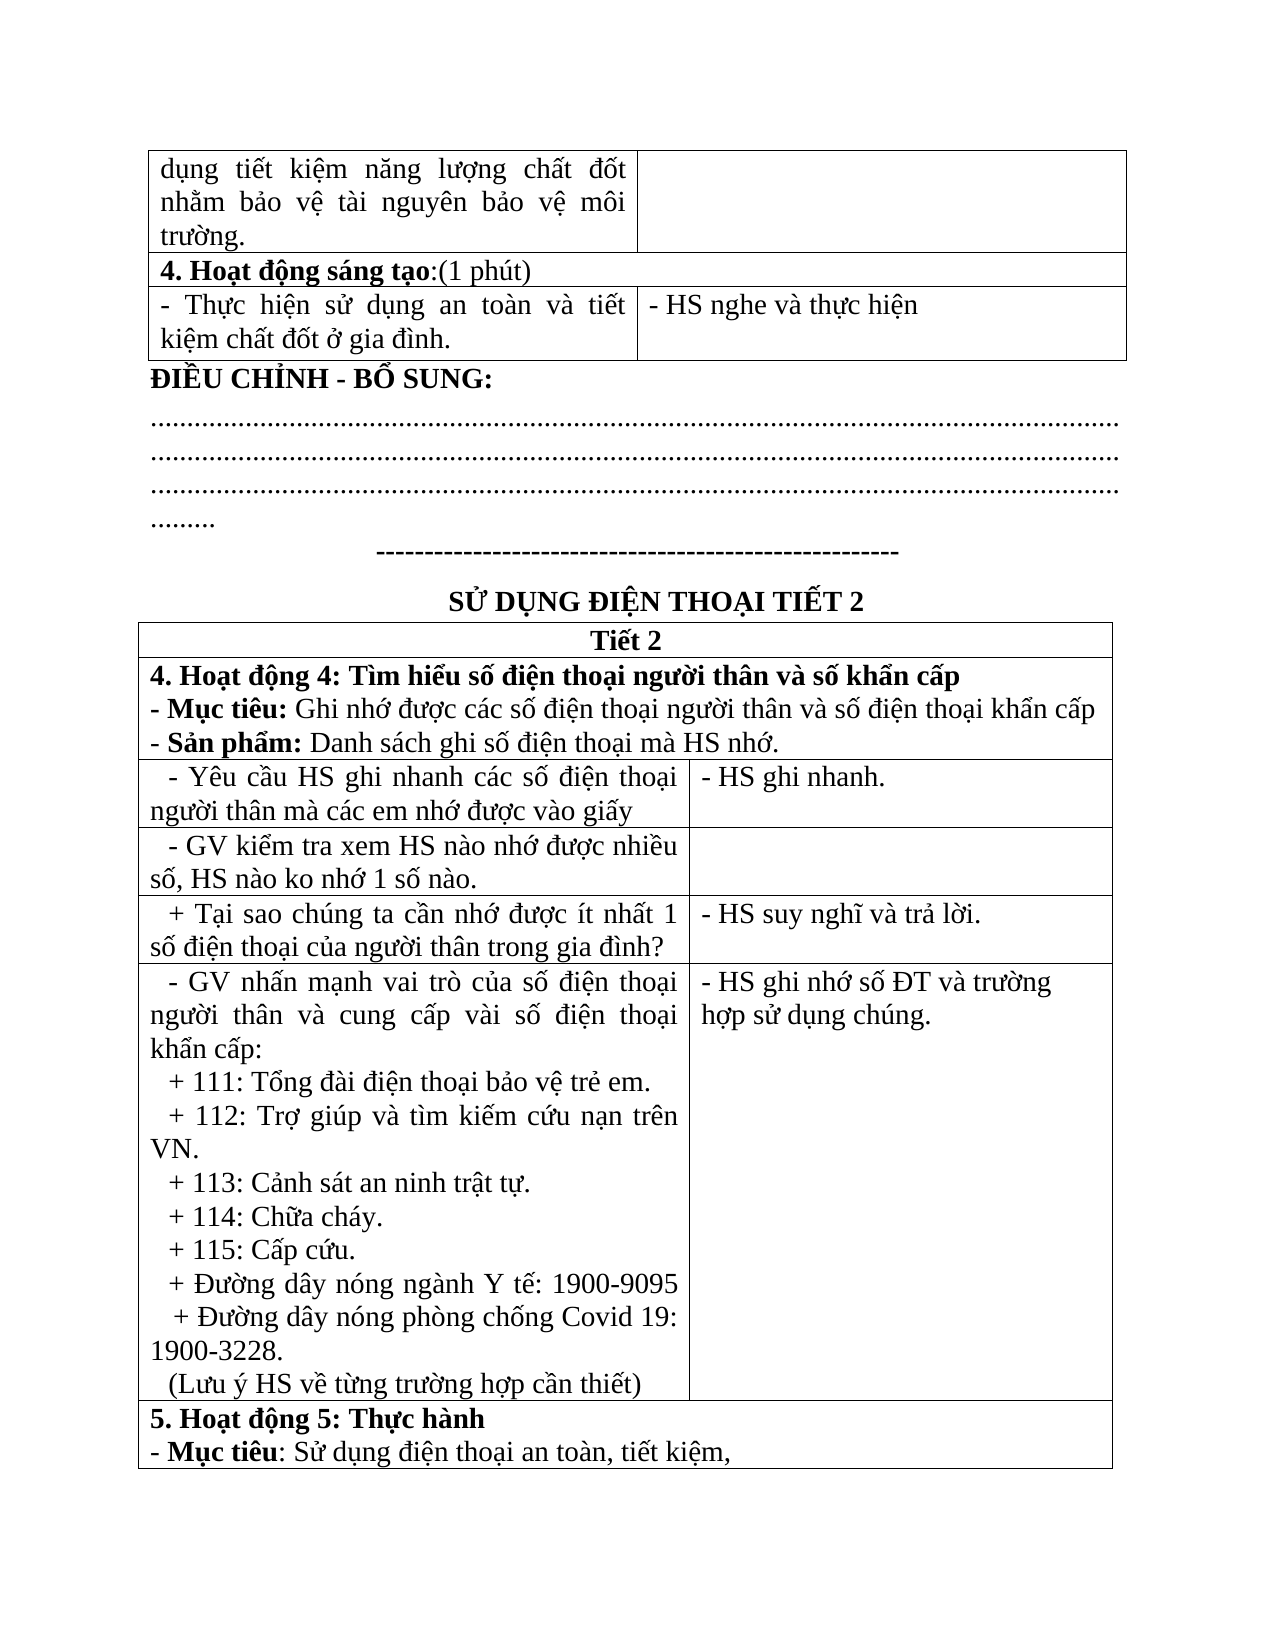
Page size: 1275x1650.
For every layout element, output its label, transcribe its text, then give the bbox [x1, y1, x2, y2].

table_header Tiết 2 [139, 623, 1112, 657]
table_cell - GV kiểm tra xem HS nào nhớ được nhiều số, HS nào ko nhớ 1 số nào. [139, 828, 689, 895]
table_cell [149, 151, 637, 252]
table_cell 4. Hoạt động 4: Tìm hiểu số điện thoại người thân và số khẩn cấp - Mục tiêu: Ghi nhớ được các số điện thoại người thân và số điện thoại khẩn cấp - Sản phẩm: Danh sách ghi số điện thoại mà HS nhớ. [139, 658, 1112, 758]
table_cell - HS ghi nhanh. [690, 760, 1112, 827]
table_cell - Yêu cầu HS ghi nhanh các số điện thoại người thân mà các em nhớ được vào giấy [139, 760, 689, 827]
table_cell + Tại sao chúng ta cần nhớ được ít nhất 1 số điện thoại của người thân trong gia đình? [139, 896, 689, 963]
table_cell - HS suy nghĩ và trả lời. [690, 896, 1112, 963]
text ĐIỀU CHỈNH - BỔ SUNG: [150, 361, 1125, 394]
text ........................................................................................................................................................................................................................................................................................................................................................................................................................ [150, 399, 1125, 533]
table_cell - HS ghi nhớ số ĐT và trường hợp sử dụng chúng. [690, 964, 1112, 1400]
table_cell 4. Hoạt động sáng tạo:(1 phút) [149, 253, 1126, 286]
table_cell [690, 828, 1112, 895]
table_cell - Thực hiện sử dụng an toàn và tiết kiệm chất đốt ở gia đình. [149, 287, 637, 360]
table_cell - HS nghe và thực hiện [638, 287, 1126, 360]
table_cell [638, 151, 1126, 252]
list SỬ DỤNG ĐIỆN THOẠI TIẾT 2 [187, 584, 1125, 617]
text ------------------------------------------------------ [150, 533, 1125, 567]
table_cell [139, 1401, 1112, 1468]
table_cell - GV nhấn mạnh vai trò của số điện thoại người thân và cung cấp vài số điện thoại khẩn cấp: + 111: Tổng đài điện thoại bảo vệ trẻ em. + 112: Trợ giúp và tìm kiếm cứu nạn trên VN. + 113: Cảnh sát an ninh trật tự. + 114: Chữa cháy. + 115: Cấp cứu. + Đường dây nóng ngành Y tế: 1900-9095 + Đường dây nóng phòng chống Covid 19: 1900-3228. (Lưu ý HS về từng trường hợp cần thiết) [139, 964, 689, 1400]
